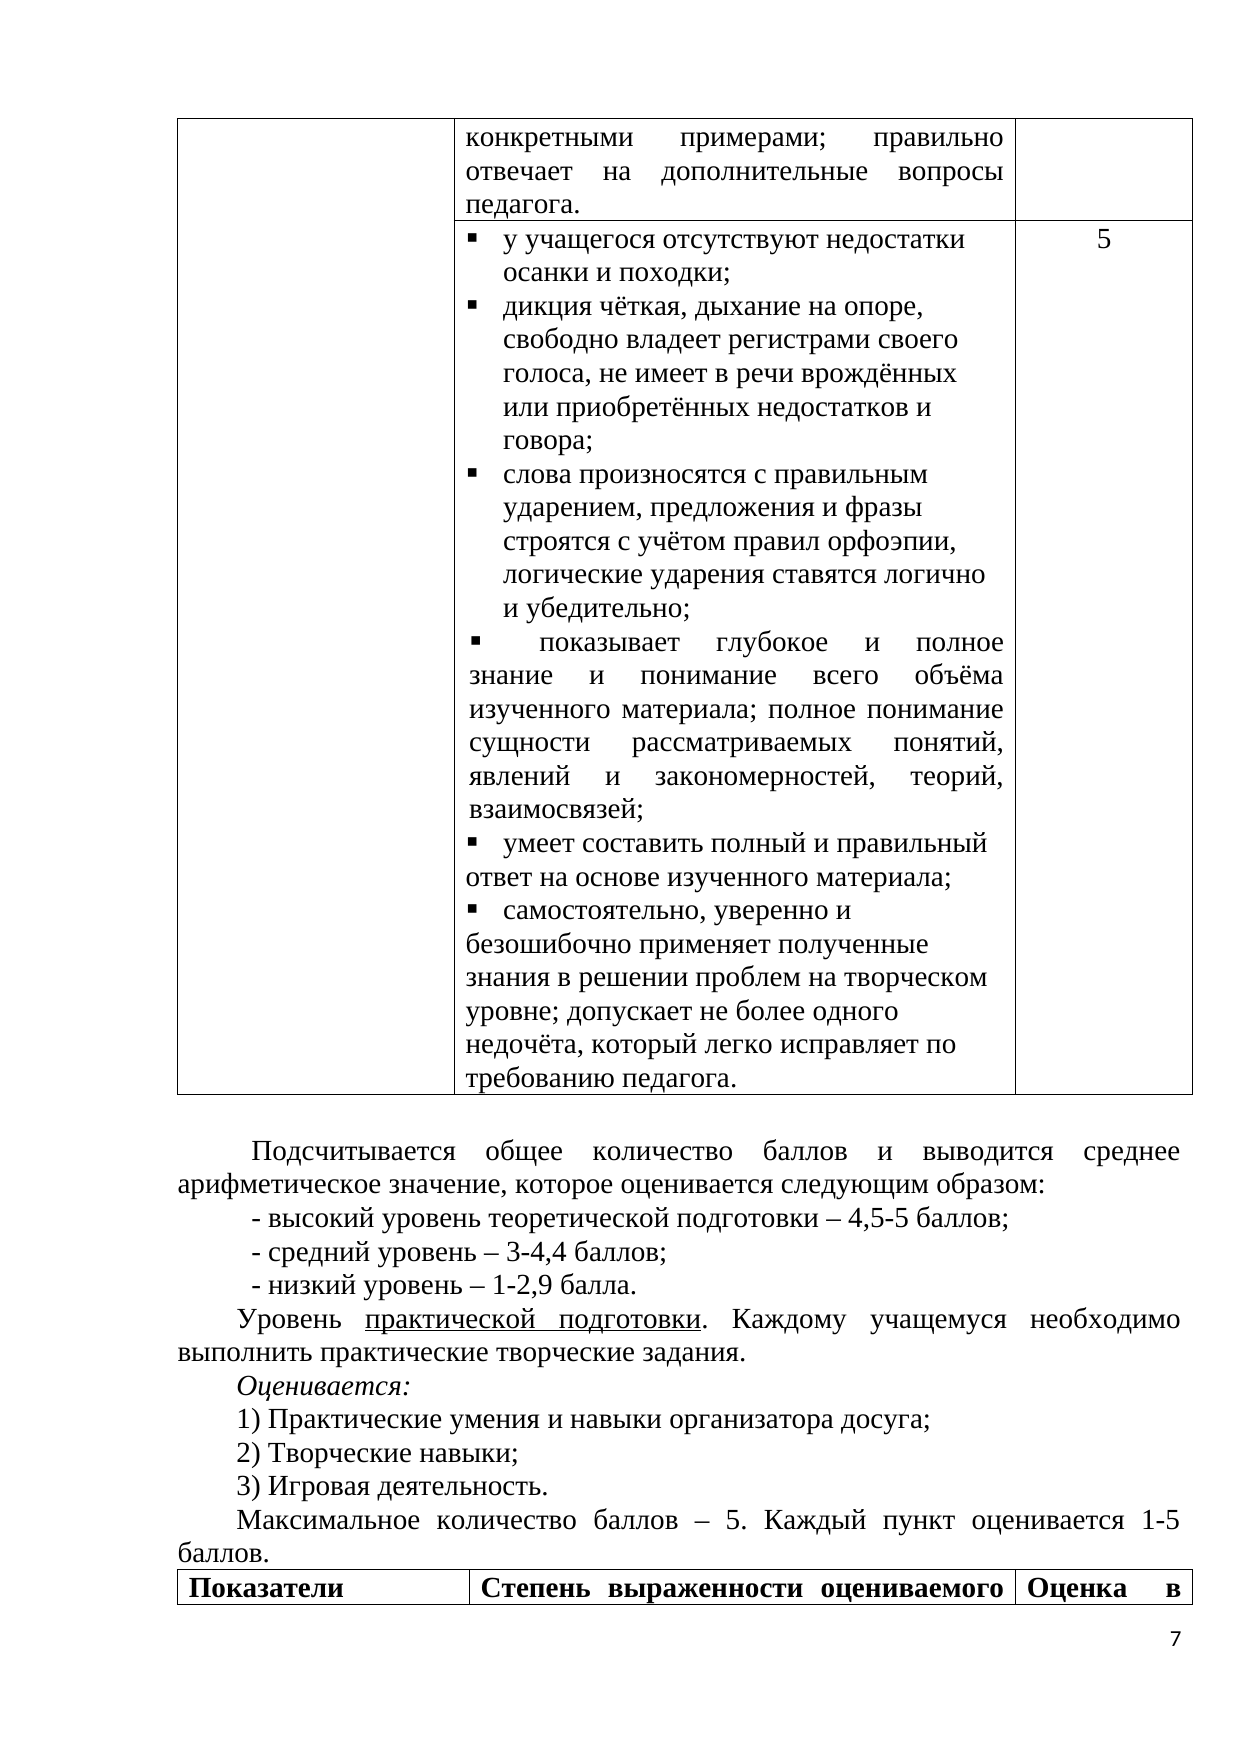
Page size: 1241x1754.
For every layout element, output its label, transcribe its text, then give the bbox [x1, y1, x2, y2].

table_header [178, 1570, 469, 1604]
text Максимальное количество баллов – 5. Каждый пункт оценивается 1-5 баллов. [177, 1502, 1181, 1569]
list Подсчитывается общее количество баллов и выводится среднее арифметическое значение, которое оценивается следующим образом: [177, 1133, 1181, 1200]
list 3) Игровая деятельность. [177, 1468, 1181, 1502]
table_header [470, 1570, 1015, 1604]
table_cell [455, 119, 1015, 220]
list Уровень практической подготовки. Каждому учащемуся необходимо выполнить практические творческие задания. [177, 1301, 1181, 1368]
list - высокий уровень теоретической подготовки – 4,5-5 баллов; [177, 1200, 1181, 1234]
list 1) Практические умения и навыки организатора досуга; [177, 1401, 1181, 1435]
table_header Оценка в баллах [1016, 1570, 1192, 1604]
list 2) Творческие навыки; [177, 1435, 1181, 1468]
table_cell 5 [1016, 221, 1192, 1093]
list - средний уровень – 3-4,4 баллов; [177, 1234, 1181, 1267]
list Оценивается: [177, 1368, 1181, 1401]
table_cell у учащегося отсутствуют недостатки осанки и походки; дикция чёткая, дыхание на опоре, свободно владеет регистрами своего голоса, не имеет в речи врождённых или приобретённых недостатков и говора; слова произносятся с правильным ударением, предложения и фразы строятся с учётом правил орфоэпии, логические ударения ставятся логично и убедительно; показывает глубокое и полное знание и понимание всего объёма изученного материала; полное понимание сущности рассматриваемых понятий, явлений и закономерностей, теорий, взаимосвязей; умеет составить полный и правильный ответ на основе изученного материала; самостоятельно, уверенно и безошибочно применяет полученные знания в решении проблем на творческом уровне; допускает не более одного недочёта, который легко исправляет по требованию педагога. [455, 221, 1015, 1093]
table_cell 4 [1016, 119, 1192, 220]
list - низкий уровень – 1-2,9 балла. [177, 1267, 1181, 1301]
